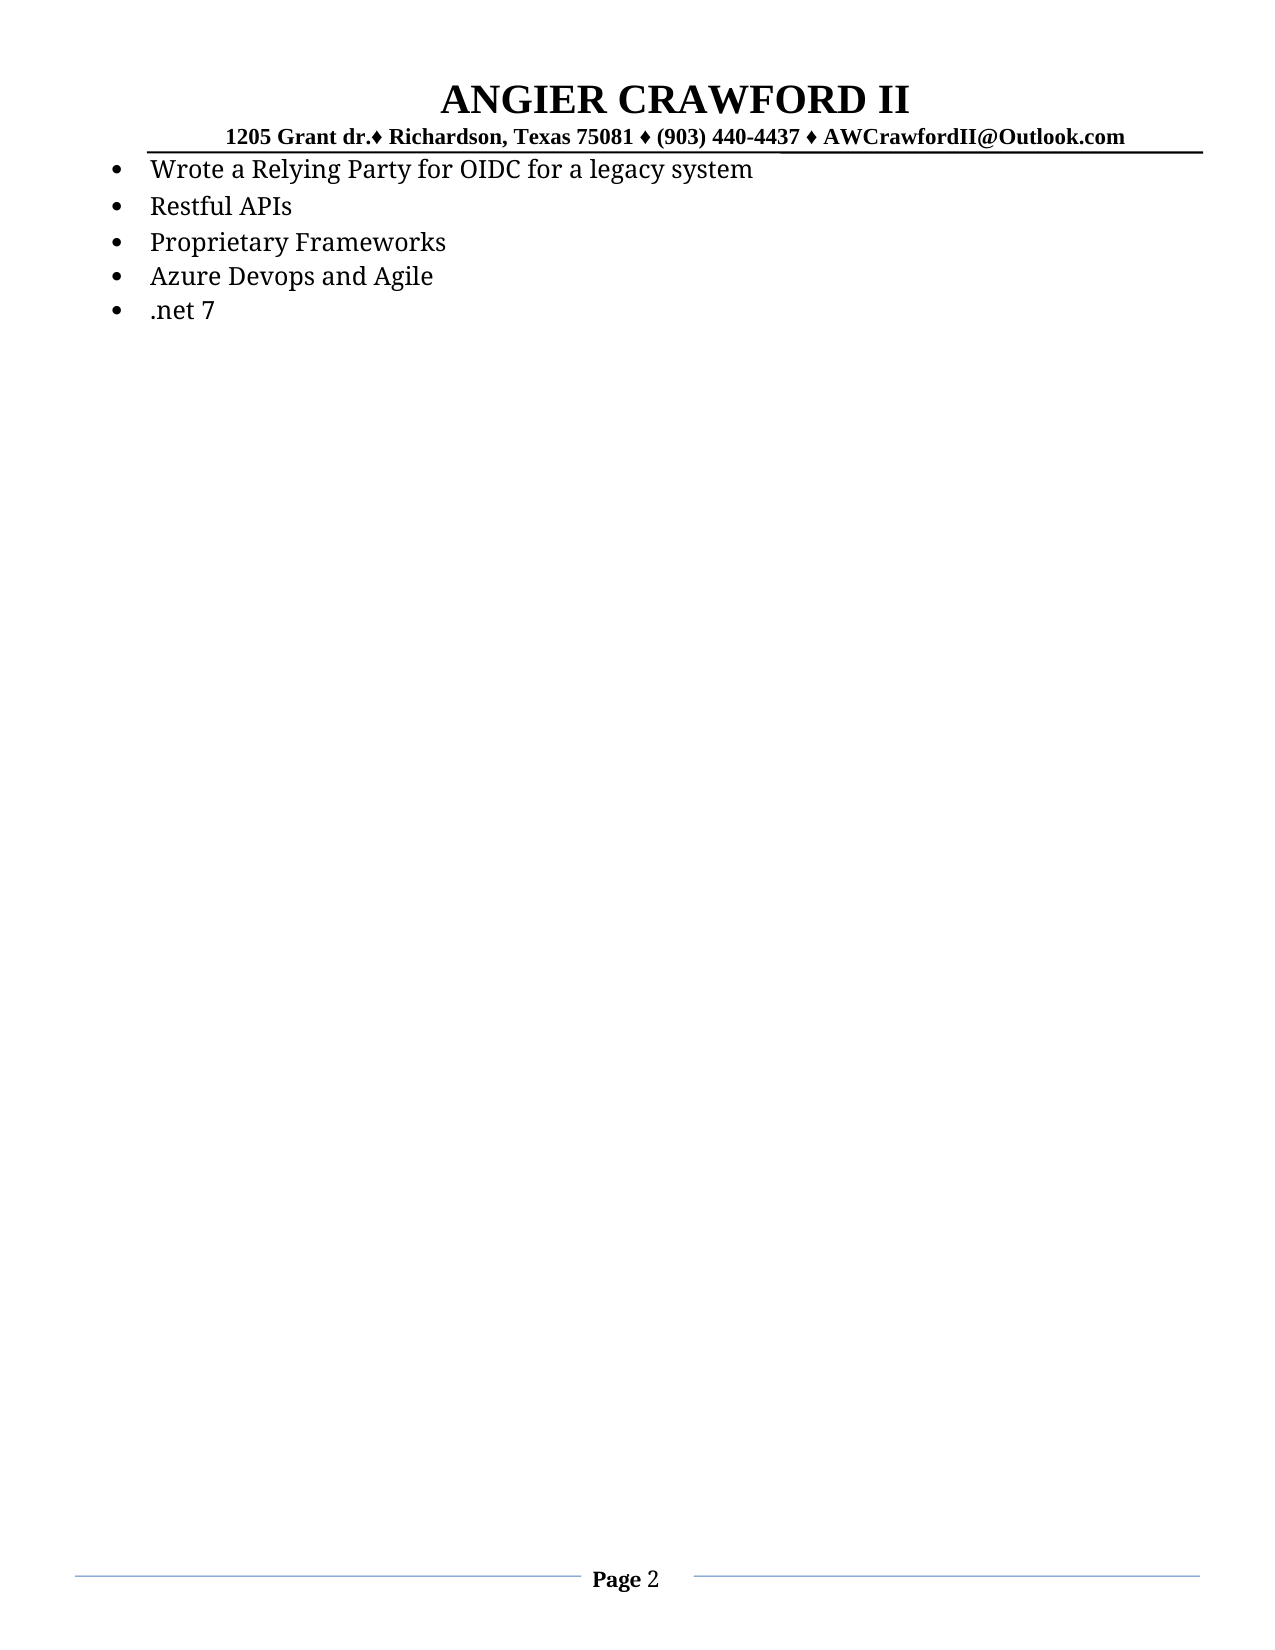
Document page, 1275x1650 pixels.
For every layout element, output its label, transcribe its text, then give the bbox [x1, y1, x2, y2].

list Restful APIs [112, 188, 1212, 222]
list .net 7 [112, 293, 1212, 327]
list Proprietary Frameworks [112, 225, 1212, 259]
list Azure Devops and Agile [112, 259, 1212, 293]
list Wrote a Relying Party for OIDC for a legacy system [112, 152, 1212, 186]
